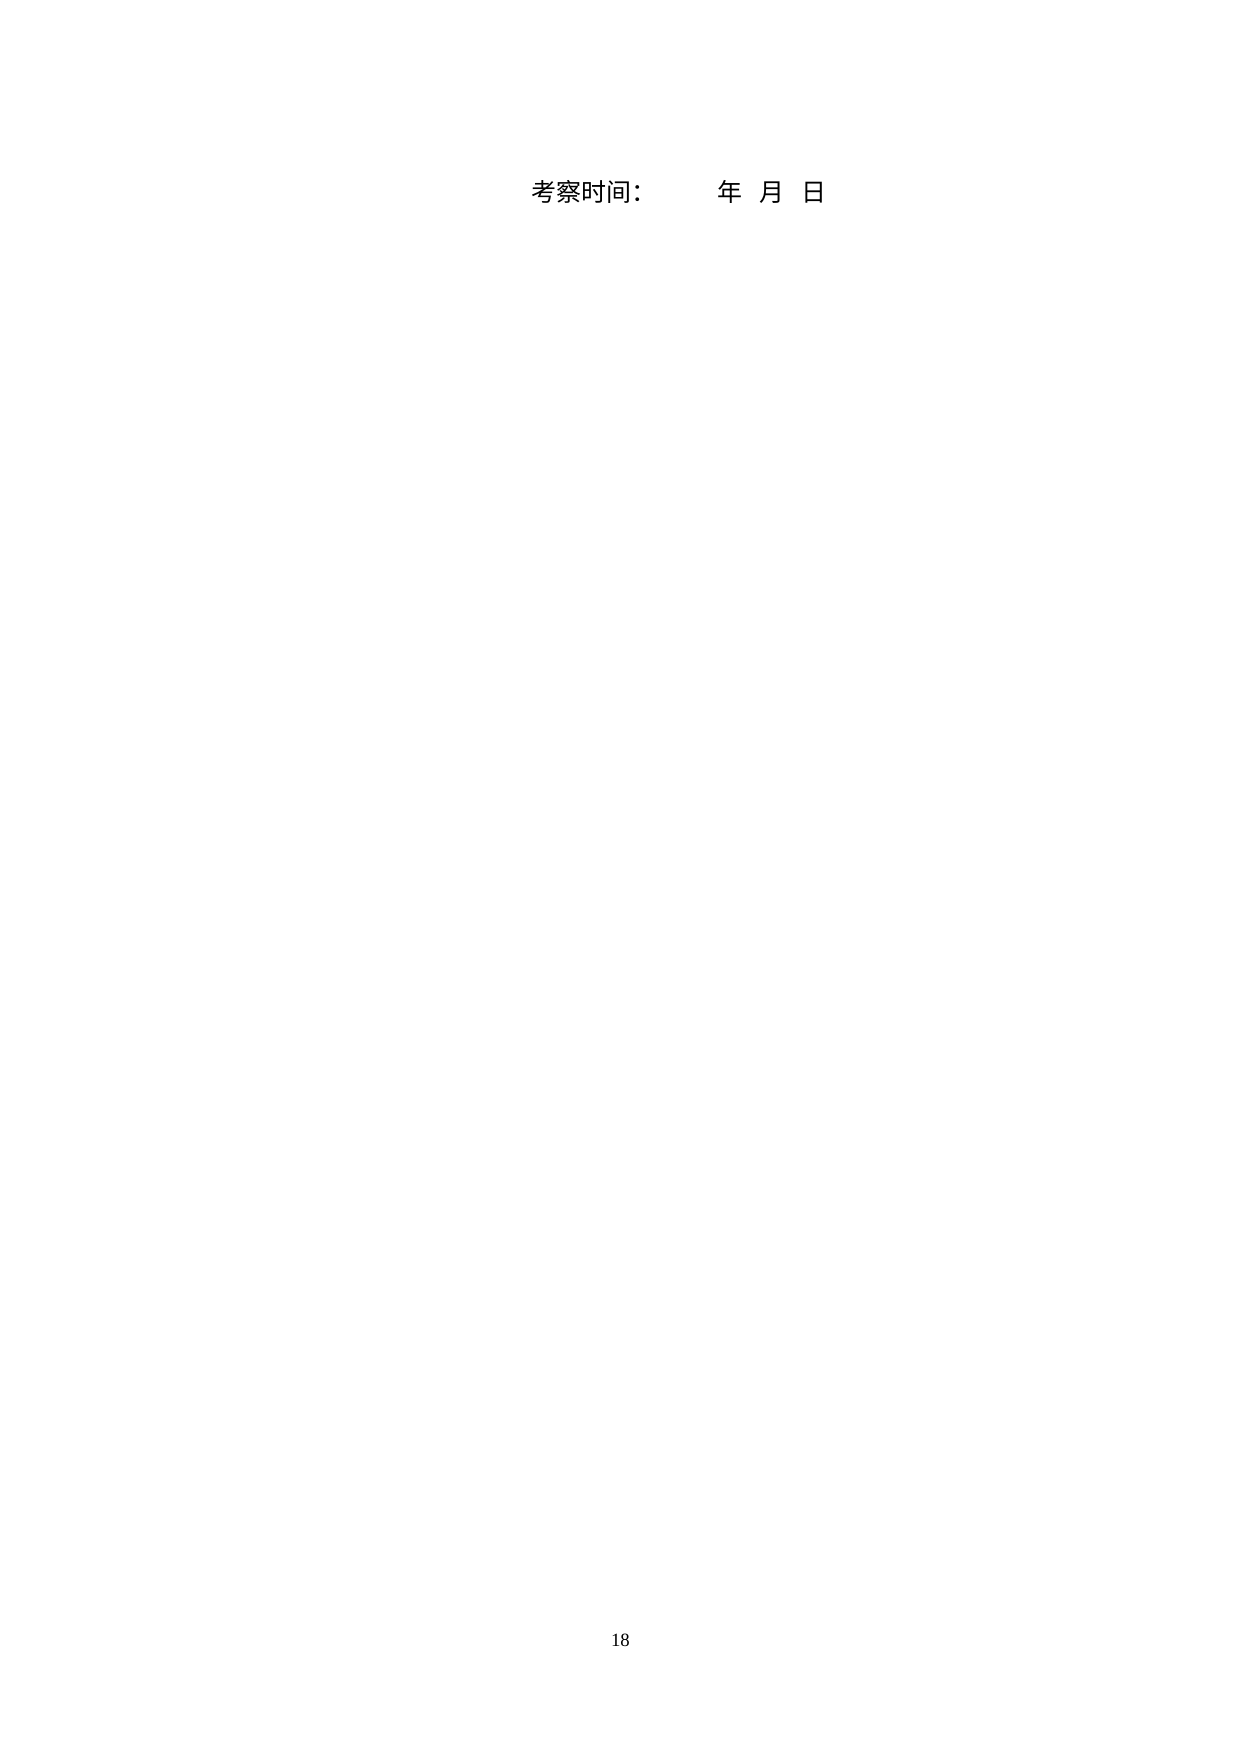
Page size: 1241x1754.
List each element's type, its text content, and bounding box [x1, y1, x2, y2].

title 考察时间： 年 月 日 [151, 158, 1089, 223]
